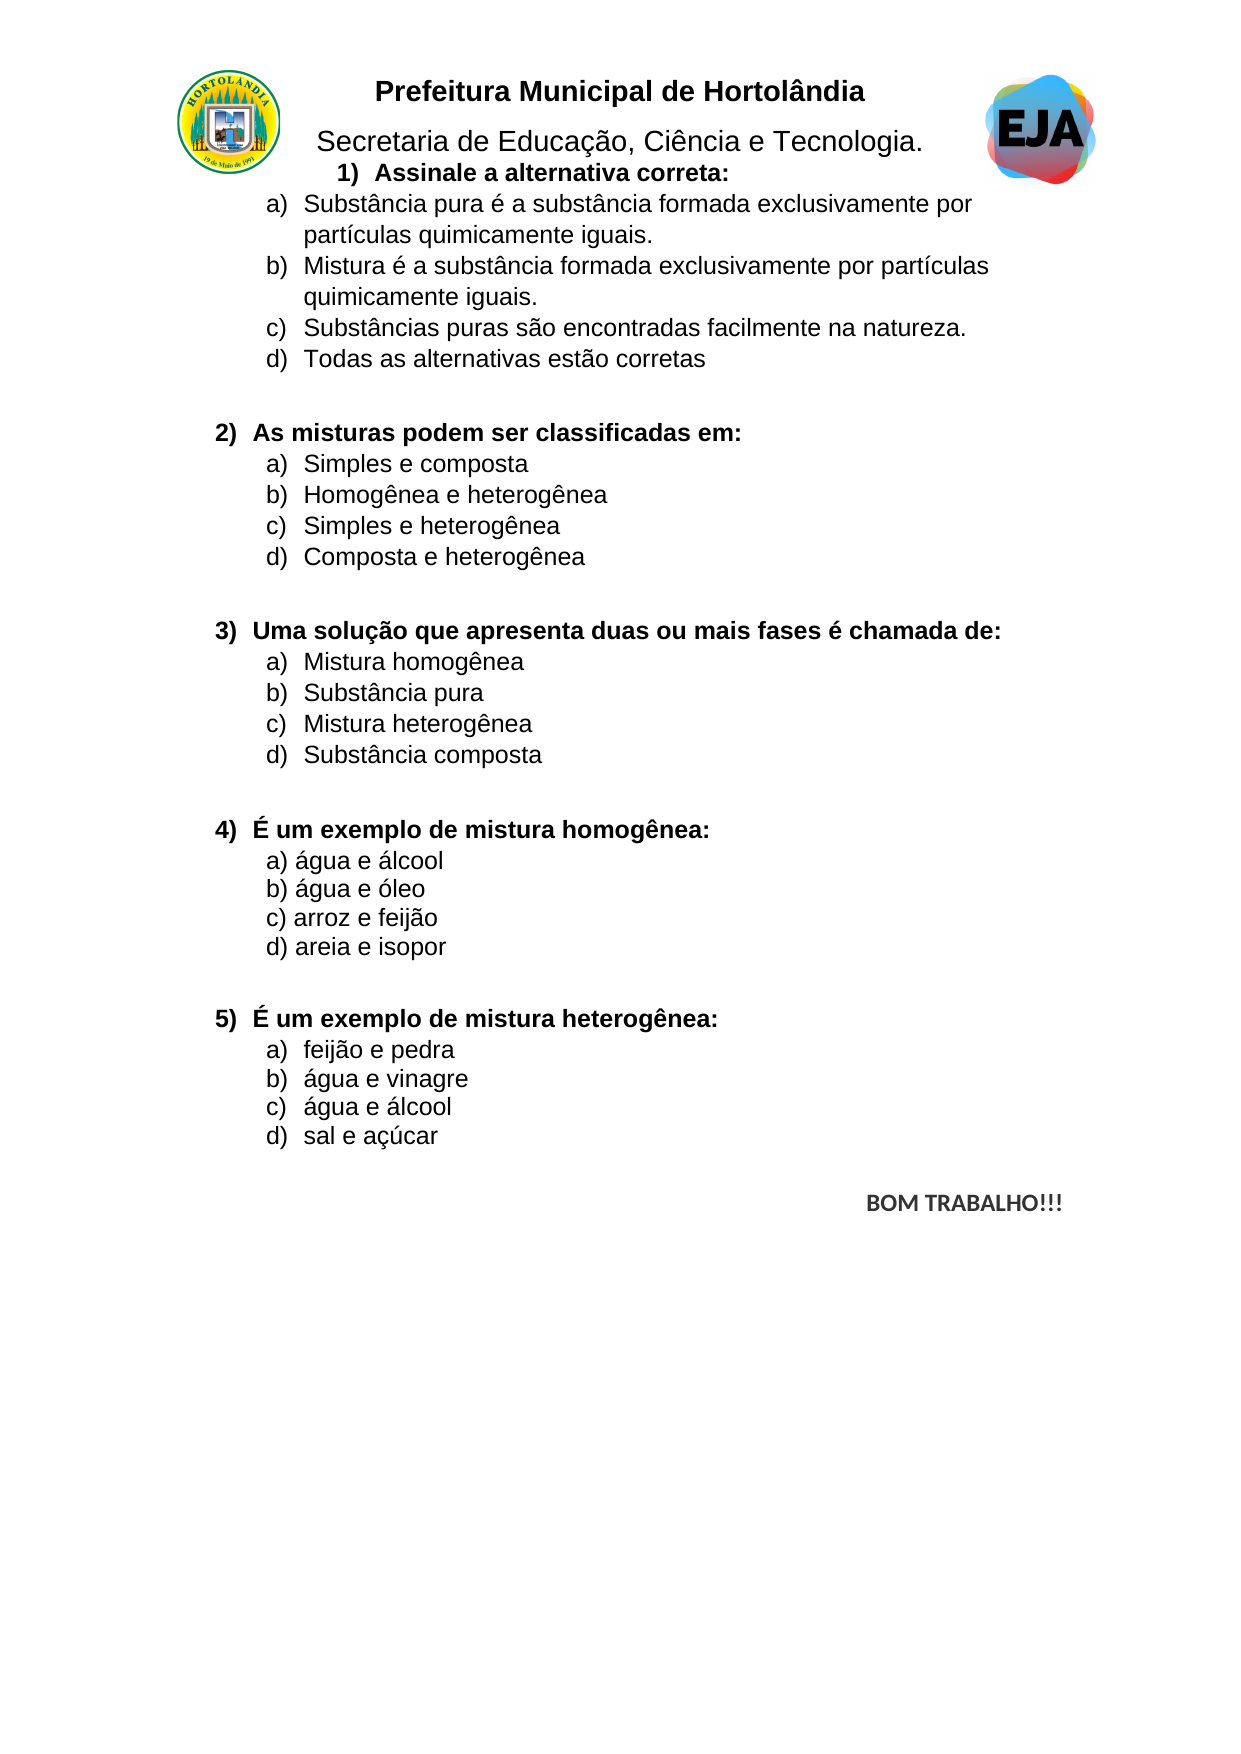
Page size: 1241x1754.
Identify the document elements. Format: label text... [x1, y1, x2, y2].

list Substância composta [266, 741, 1063, 769]
list Simples e heterogênea [266, 511, 1063, 540]
picture [177, 70, 281, 174]
list feijão e pedra [266, 1035, 1063, 1064]
list sal e açúcar [266, 1121, 1063, 1150]
picture [982, 70, 1097, 186]
list Mistura heterogênea [266, 709, 1063, 738]
list d) areia e isopor [266, 932, 1063, 961]
list Simples e composta [266, 449, 1063, 478]
list Todas as alternativas estão corretas [266, 344, 1063, 373]
list água e vinagre [266, 1064, 1063, 1092]
list É um exemplo de mistura heterogênea: [215, 1004, 1063, 1033]
list As misturas podem ser classificadas em: [215, 418, 1063, 447]
list a) água e álcool [266, 846, 1063, 874]
list Substâncias puras são encontradas facilmente na natureza. [266, 313, 1063, 342]
list Assinale a alternativa correta: [215, 158, 1063, 186]
list Mistura é a substância formada exclusivamente por partículas quimicamente iguais. [266, 251, 1063, 311]
list É um exemplo de mistura homogênea: [215, 815, 1063, 843]
list Homogênea e heterogênea [266, 480, 1063, 509]
list Uma solução que apresenta duas ou mais fases é chamada de: [215, 616, 1063, 645]
list Substância pura é a substância formada exclusivamente por partículas quimicamente iguais. [266, 189, 1063, 248]
list Composta e heterogênea [266, 542, 1063, 571]
list b) água e óleo [266, 874, 1063, 903]
list c) arroz e feijão [266, 903, 1063, 932]
list água e álcool [266, 1092, 1063, 1121]
text BOM TRABALHO!!! [258, 1187, 1063, 1218]
list Substância pura [266, 678, 1063, 707]
list Mistura homogênea [266, 647, 1063, 676]
